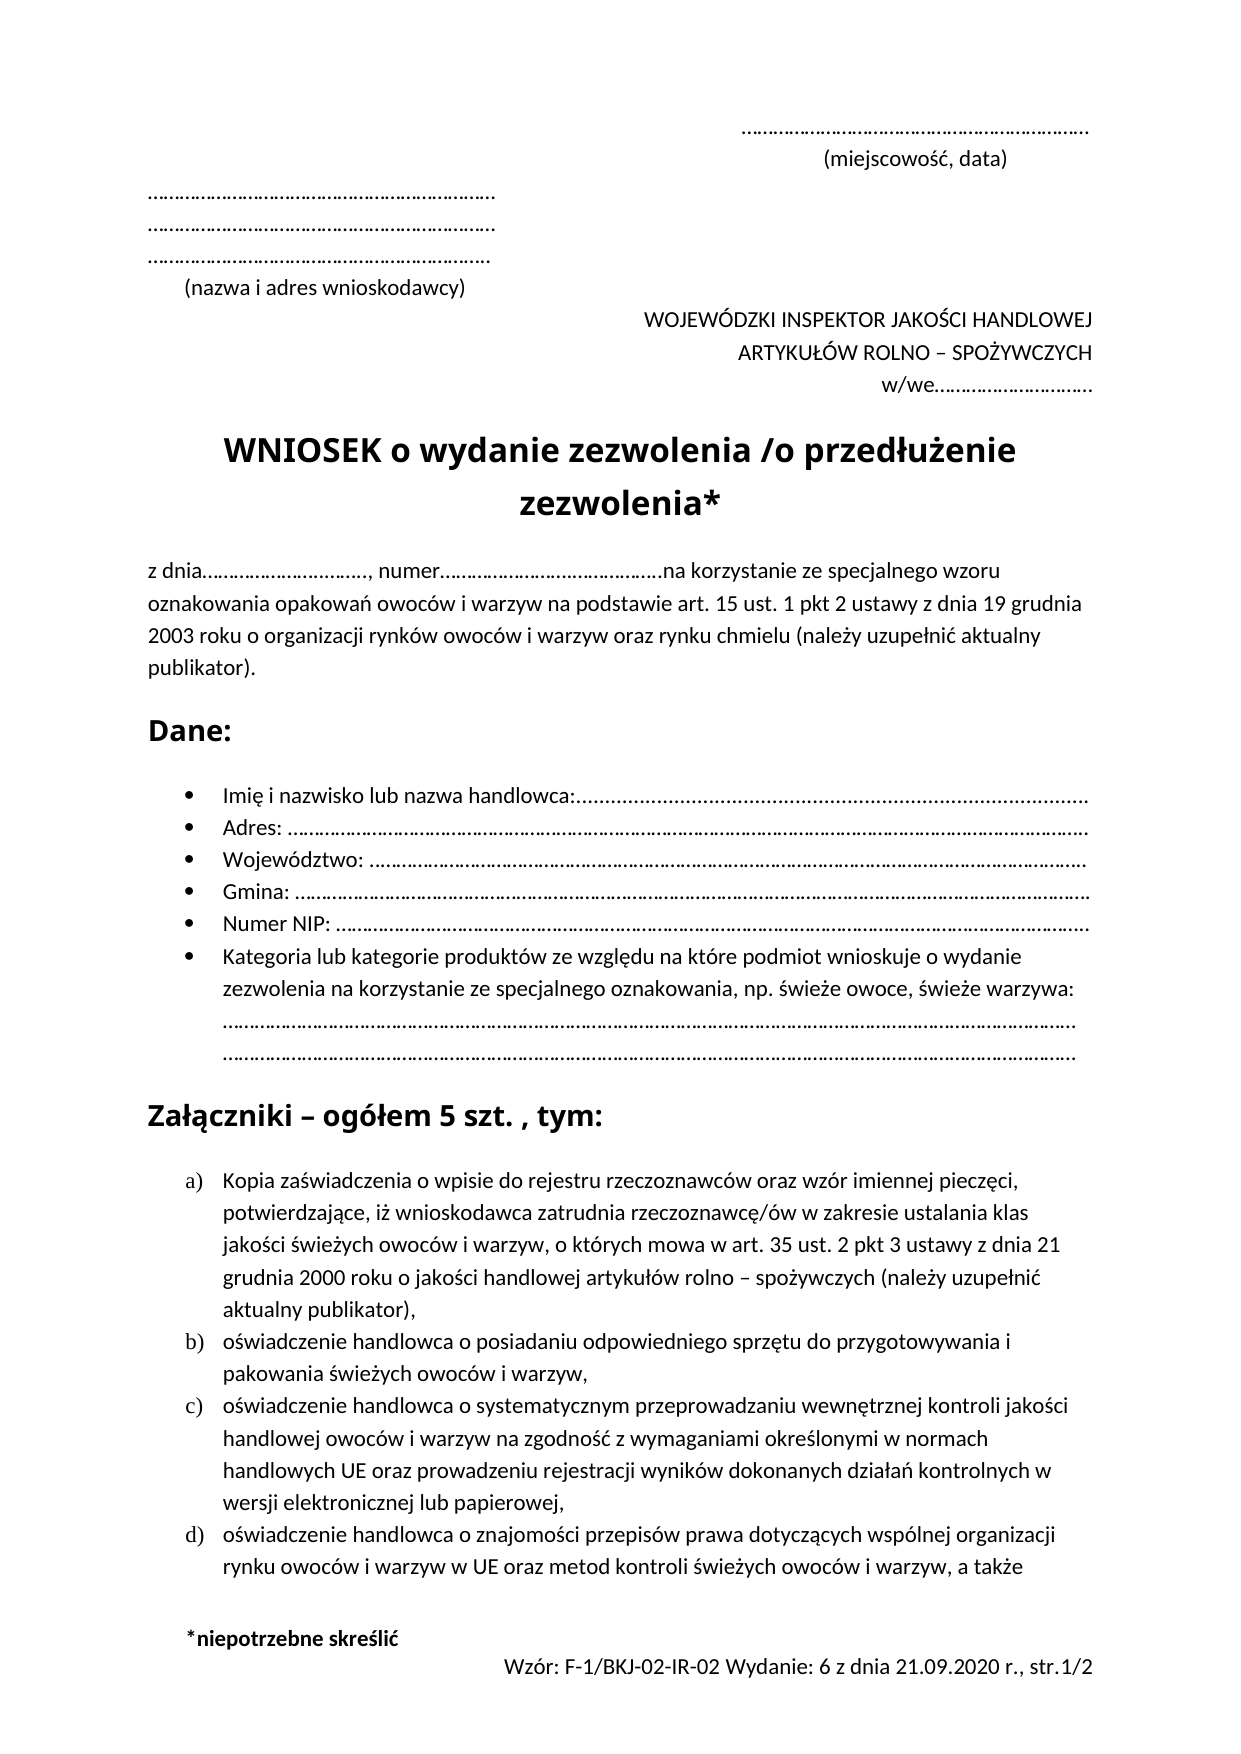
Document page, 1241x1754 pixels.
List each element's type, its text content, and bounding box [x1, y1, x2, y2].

text z dnia…………………..…….., numer…………………….……………..na korzystanie ze specjalnego wzoru oznakowania opakowań owoców i warzyw na podstawie art. 15 ust. 1 pkt 2 ustawy z dnia 19 grudnia 2003 roku o organizacji rynków owoców i warzyw oraz rynku chmielu (należy uzupełnić aktualny publikator). [148, 556, 1092, 681]
subtitle Załączniki – ogółem 5 szt. , tym: [148, 1096, 1092, 1135]
text WOJEWÓDZKI INSPEKTOR JAKOŚCI HANDLOWEJ ARTYKUŁÓW ROLNO – SPOŻYWCZYCH w/we………………………… [620, 306, 1092, 398]
text …………………………………………………………(miejscowość, data) [738, 112, 1092, 173]
list Kopia zaświadczenia o wpisie do rejestru rzeczoznawców oraz wzór imiennej pieczęci, potwierdzające, iż wnioskodawca zatrudnia rzeczoznawcę/ów w zakresie ustalania klas jakości świeżych owoców i warzyw, o których mowa w art. 35 ust. 2 pkt 3 ustawy z dnia 21 grudnia 2000 roku o jakości handlowej artykułów rolno – spożywczych (należy uzupełnić aktualny publikator), [185, 1166, 1092, 1323]
list Kategoria lub kategorie produktów ze względu na które podmiot wnioskuje o wydanie zezwolenia na korzystanie ze specjalnego oznakowania, np. świeże owoce, świeże warzywa: ……………………………………………………………………………………………………………………………………………………………………………………………………………………………………………………………………………………………… [185, 942, 1092, 1066]
list Numer NIP: …………………………………………………………………………………………………………………………….. [185, 909, 1092, 938]
subtitle Dane: [148, 710, 1092, 750]
list Gmina: ……………………………………………………………………………………………………………………………………. [185, 877, 1092, 905]
text …………………………………………………………………………………………………………………………………………………………………………….. [148, 177, 502, 269]
text (nazwa i adres wnioskodawcy) [148, 273, 502, 301]
list oświadczenie handlowca o posiadaniu odpowiedniego sprzętu do przygotowywania i pakowania świeżych owoców i warzyw, [185, 1327, 1092, 1387]
list Adres: …………………………………………………………………………………………………………………………………….. [185, 813, 1092, 841]
list Imię i nazwisko lub nazwa handlowca:......................................................................................... [185, 781, 1092, 809]
list oświadczenie handlowca o systematycznym przeprowadzaniu wewnętrznej kontroli jakości handlowej owoców i warzyw na zgodność z wymaganiami określonymi w normach handlowych UE oraz prowadzeniu rejestracji wyników dokonanych działań kontrolnych w wersji elektronicznej lub papierowej, [185, 1391, 1092, 1516]
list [185, 1520, 1092, 1580]
subtitle WNIOSEK o wydanie zezwolenia /o przedłużenie zezwolenia* [148, 427, 1092, 525]
list Województwo: ..…………………………………………………………………………………………………………………….. [185, 845, 1092, 873]
